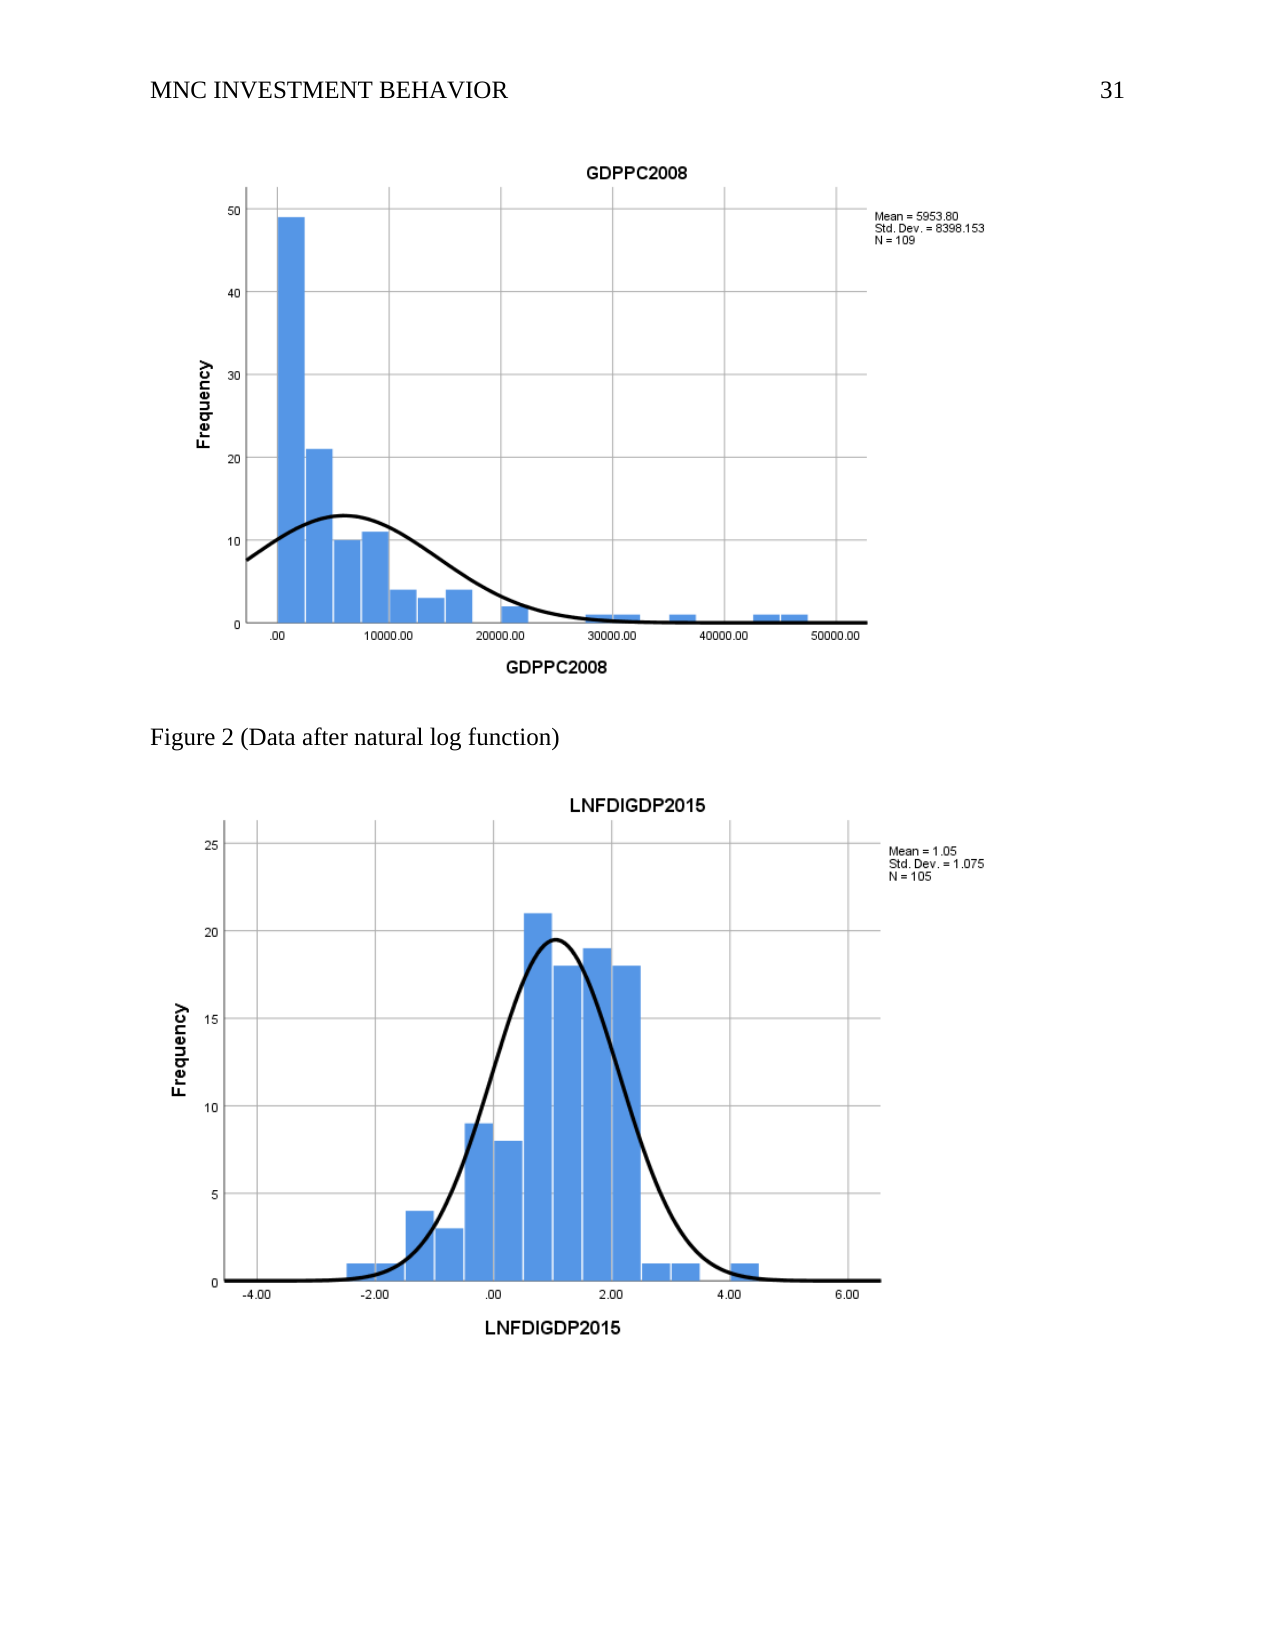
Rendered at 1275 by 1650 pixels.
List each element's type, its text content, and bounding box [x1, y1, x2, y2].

picture [177, 150, 1098, 692]
picture [150, 781, 1125, 1354]
text Figure 2 (Data after natural log function) [150, 722, 1125, 781]
